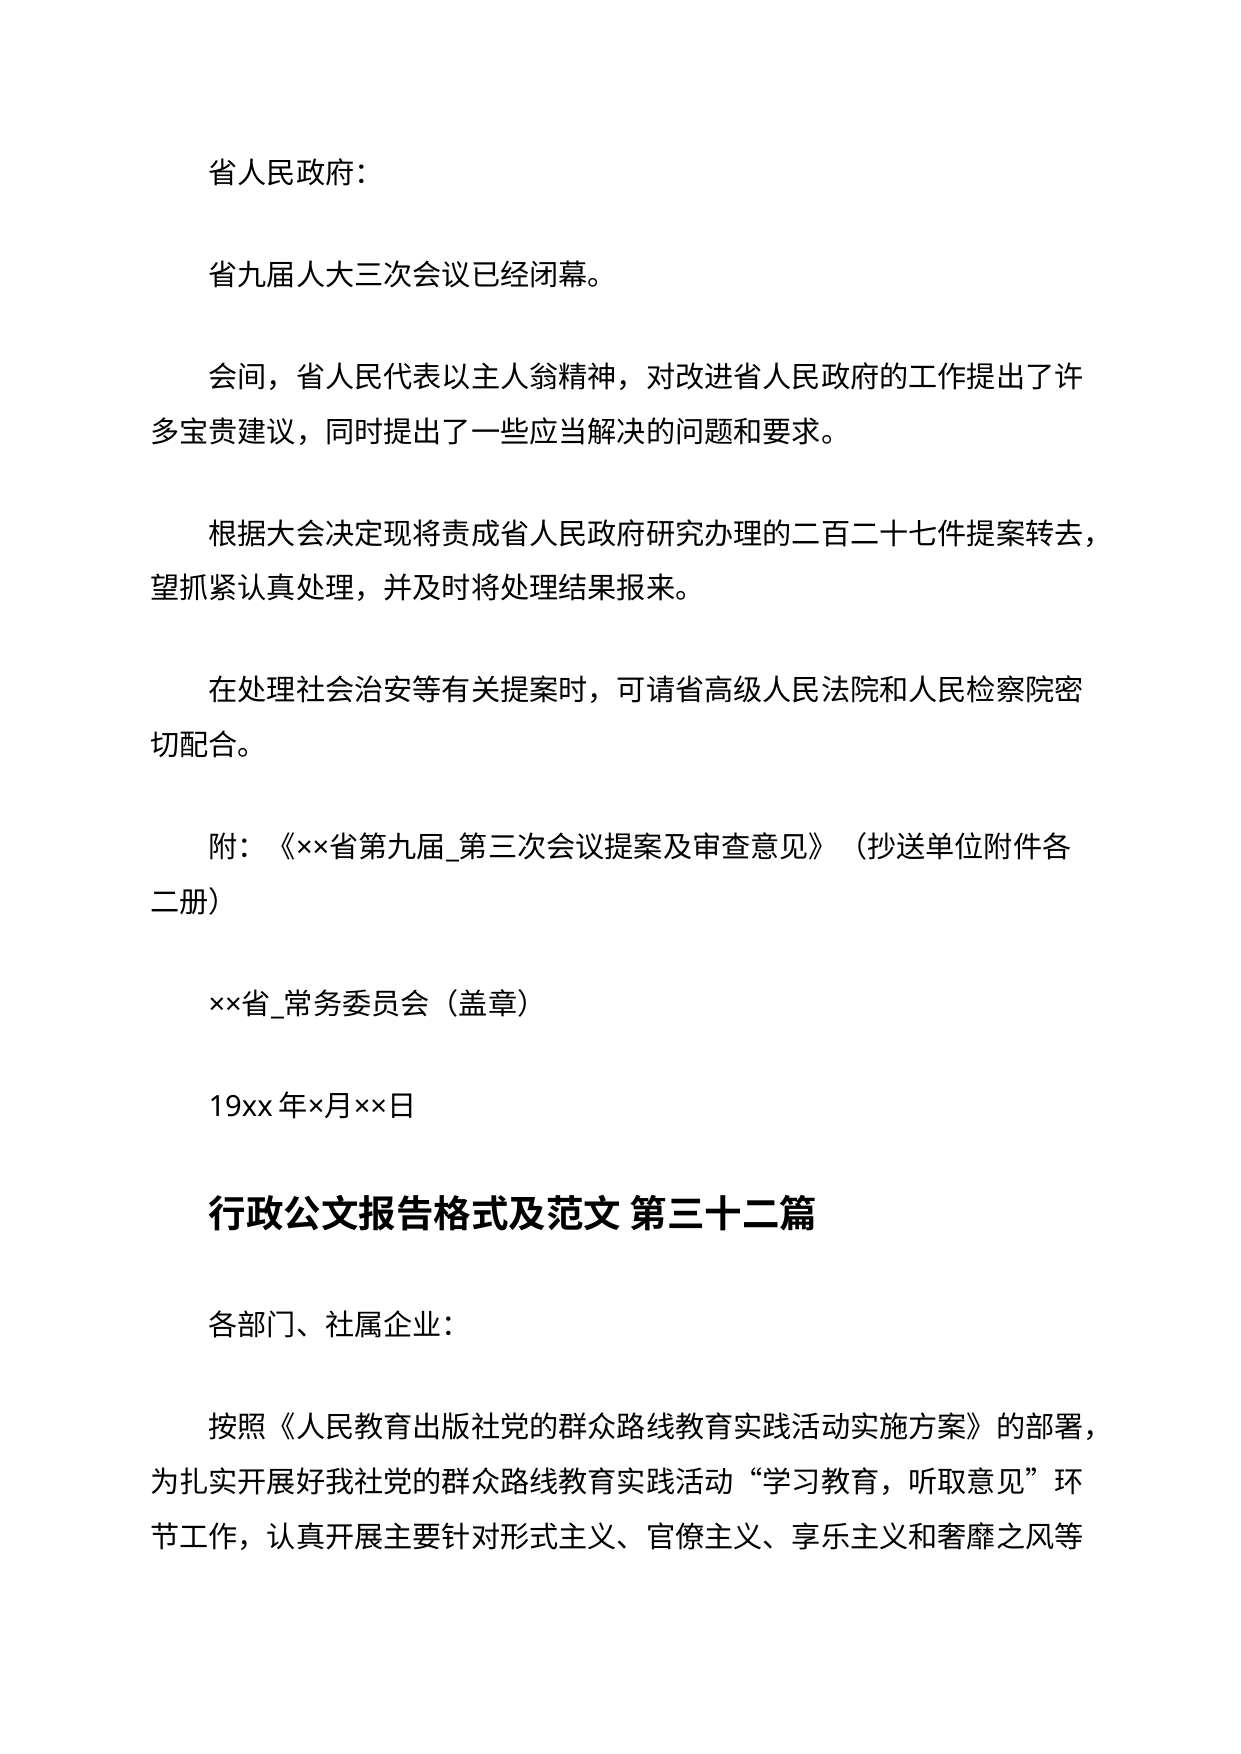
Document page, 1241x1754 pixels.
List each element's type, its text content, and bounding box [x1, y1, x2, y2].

text 行政公文报告格式及范文 第三十二篇 [150, 1184, 1090, 1238]
text 省人民政府： [150, 150, 1090, 192]
text 会间，省人民代表以主人翁精神，对改进省人民政府的工作提出了许多宝贵建议，同时提出了一些应当解决的问题和要求。 [150, 353, 1090, 451]
text 省九届人大三次会议已经闭幕。 [150, 252, 1090, 294]
text 附：《××省第九届_第三次会议提案及审查意见》（抄送单位附件各二册） [150, 823, 1090, 921]
text ××省_常务委员会（盖章） [150, 980, 1090, 1023]
text 在处理社会治安等有关提案时，可请省高级人民法院和人民检察院密切配合。 [150, 667, 1090, 764]
text 各部门、社属企业： [150, 1302, 1090, 1344]
text 根据大会决定现将责成省人民政府研究办理的二百二十七件提案转去，望抓紧认真处理，并及时将处理结果报来。 [150, 510, 1090, 607]
text 19xx年×月××日 [150, 1082, 1090, 1125]
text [150, 1403, 1090, 1556]
